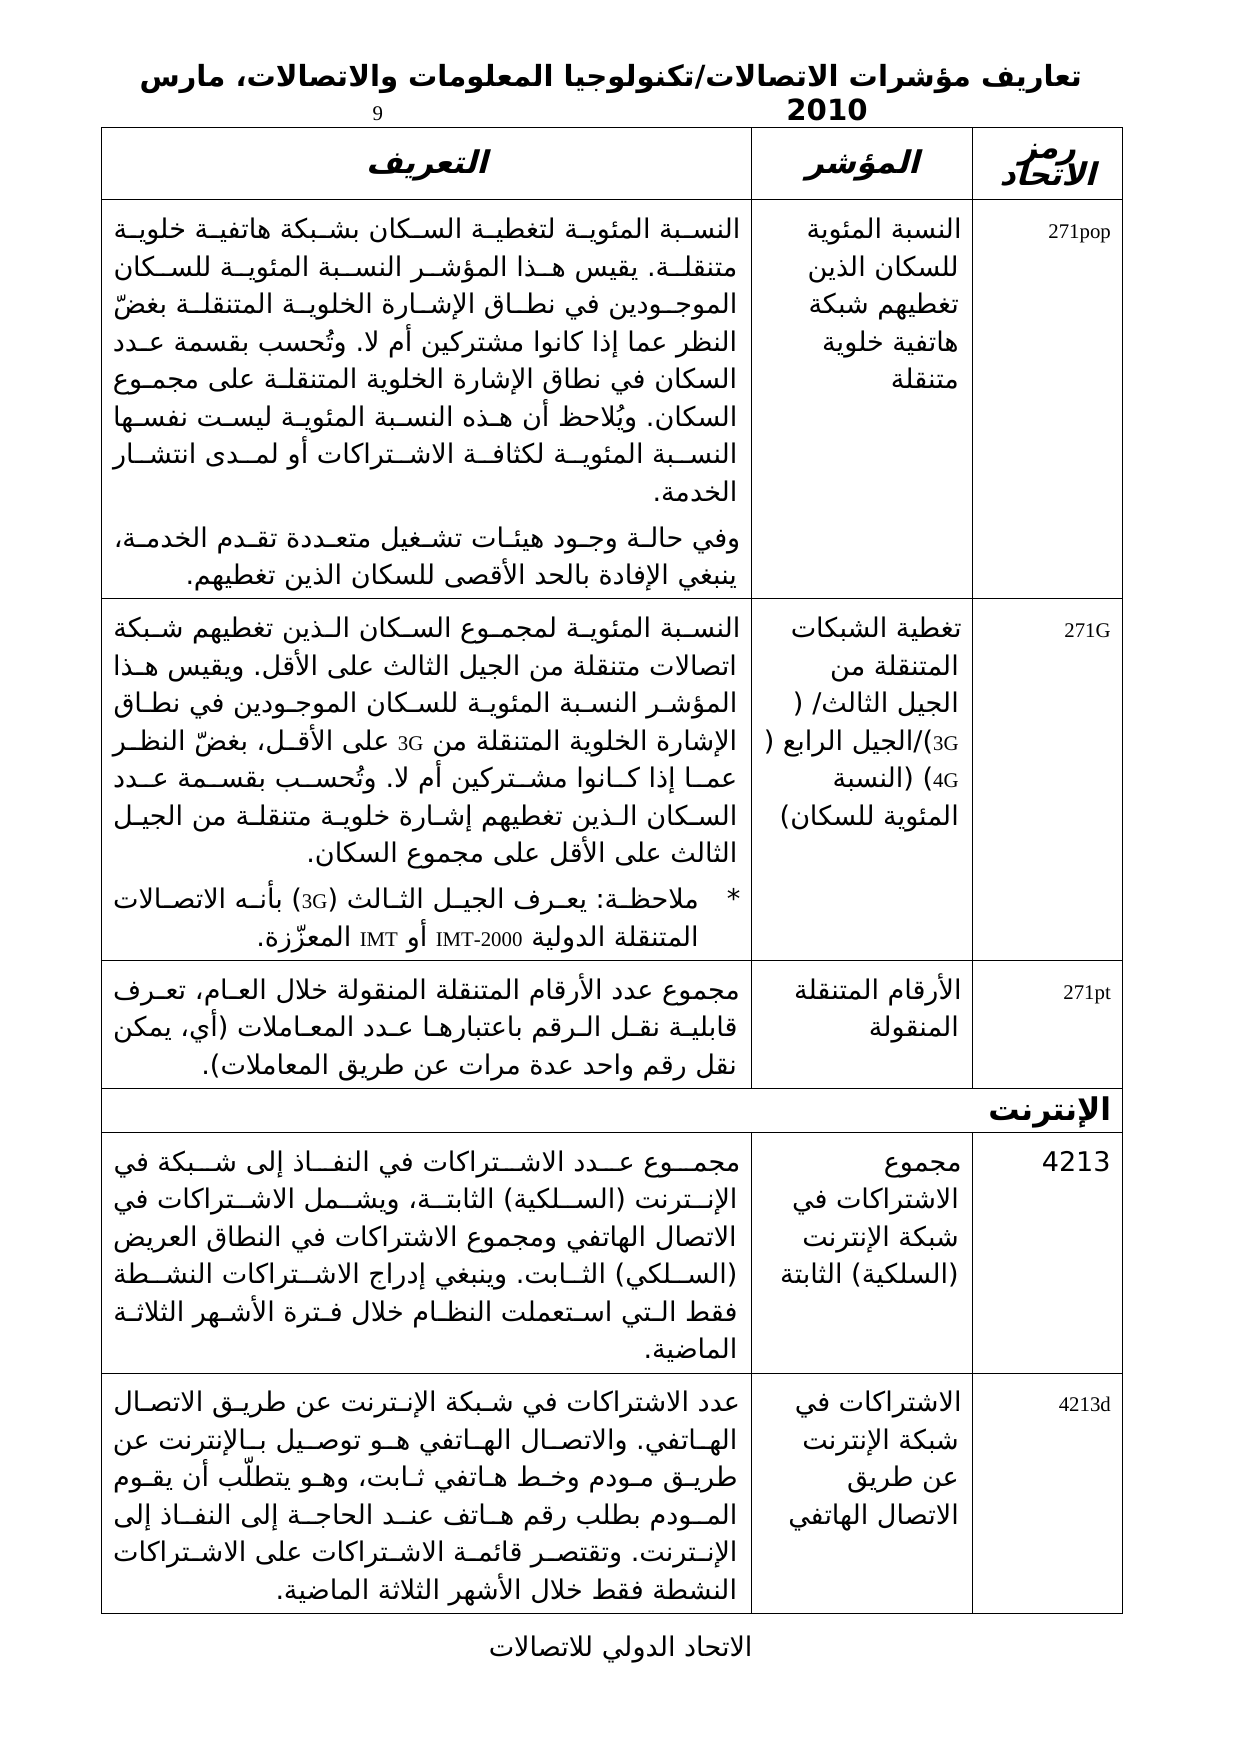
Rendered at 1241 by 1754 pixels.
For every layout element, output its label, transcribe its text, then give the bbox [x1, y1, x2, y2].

table_cell النسبة المئوية لتغطية السكان بشبكة هاتفية خلوية متنقلة. يقيس هذا المؤشر النسبة المئوية للسكان الموجودين في نطاق الإشارة الخلوية المتنقلة بغضّ النظر عما إذا كانوا مشتركين أم لا. وتُحسب بقسمة عدد السكان في نطاق الإشارة الخلوية المتنقلة على مجموع السكان. ويُلاحظ أن هذه النسبة المئوية ليست نفسها النسبة المئوية لكثافة الاشتراكات أو لمدى انتشار الخدمة. وفي حالة وجود هيئات تشغيل متعددة تقدم الخدمة، ينبغي الإفادة بالحد الأقصى للسكان الذين تغطيهم. [102, 200, 751, 598]
table_header التعريف [102, 128, 751, 199]
table_cell النسبة المئوية للسكان الذين تغطيهم شبكة هاتفية خلوية متنقلة [752, 200, 972, 598]
table_cell 271pt [973, 961, 1122, 1088]
table_cell الأرقام المتنقلة المنقولة [752, 961, 972, 1088]
table_cell 271pop [973, 200, 1122, 598]
table_cell مجموع الاشتراكات في شبكة الإنترنت (السلكية) الثابتة [752, 1133, 972, 1372]
table_cell 271G [973, 599, 1122, 960]
table_cell النسبة المئوية لمجموع السكان الذين تغطيهم شبكة اتصالات متنقلة من الجيل الثالث على الأقل. ويقيس هذا المؤشر النسبة المئوية للسكان الموجودين في نطاق الإشارة الخلوية المتنقلة من 3G على الأقل، بغضّ النظر عما إذا كانوا مشتركين أم لا. وتُحسب بقسمة عدد السكان الذين تغطيهم إشارة خلوية متنقلة من الجيل الثالث على الأقل على مجموع السكان. * ملاحظة: يعرف الجيل الثالث (3G) بأنه الاتصالات المتنقلة الدولية IMT-2000 أو IMT المعزّزة. [102, 599, 751, 960]
table_cell الاشتراكات في شبكة الإنترنت عن طريق الاتصال الهاتفي [752, 1374, 972, 1613]
table_cell تغطية الشبكات المتنقلة من الجيل الثالث/ (3G)/الجيل الرابع (4G) (النسبة المئوية للسكان) [752, 599, 972, 960]
table_cell 4213d [973, 1374, 1122, 1613]
table_cell عدد الاشتراكات في شبكة الإنترنت عن طريق الاتصال الهاتفي. والاتصال الهاتفي هو توصيل بالإنترنت عن طريق مودم وخط هاتفي ثابت، وهو يتطلّب أن يقوم المودم بطلب رقم هاتف عند الحاجة إلى النفاذ إلى الإنترنت. وتقتصر قائمة الاشتراكات على الاشتراكات النشطة فقط خلال الأشهر الثلاثة الماضية. [102, 1374, 751, 1613]
table_cell 4213 [973, 1133, 1122, 1372]
table_cell مجموع عدد الاشتراكات في النفاذ إلى شبكة في الإنترنت (السلكية) الثابتة، ويشمل الاشتراكات في الاتصال الهاتفي ومجموع الاشتراكات في النطاق العريض (السلكي) الثابت. وينبغي إدراج الاشتراكات النشطة فقط التي استعملت النظام خلال فترة الأشهر الثلاثة الماضية. [102, 1133, 751, 1372]
table_header المؤشر [752, 128, 972, 199]
table_header رمز الاتحاد [973, 128, 1122, 199]
table_cell مجموع عدد الأرقام المتنقلة المنقولة خلال العام، تعرف قابلية نقل الرقم باعتبارها عدد المعاملات (أي، يمكن نقل رقم واحد عدة مرات عن طريق المعاملات). [102, 961, 751, 1088]
table_cell الإنترنت [102, 1089, 1122, 1132]
